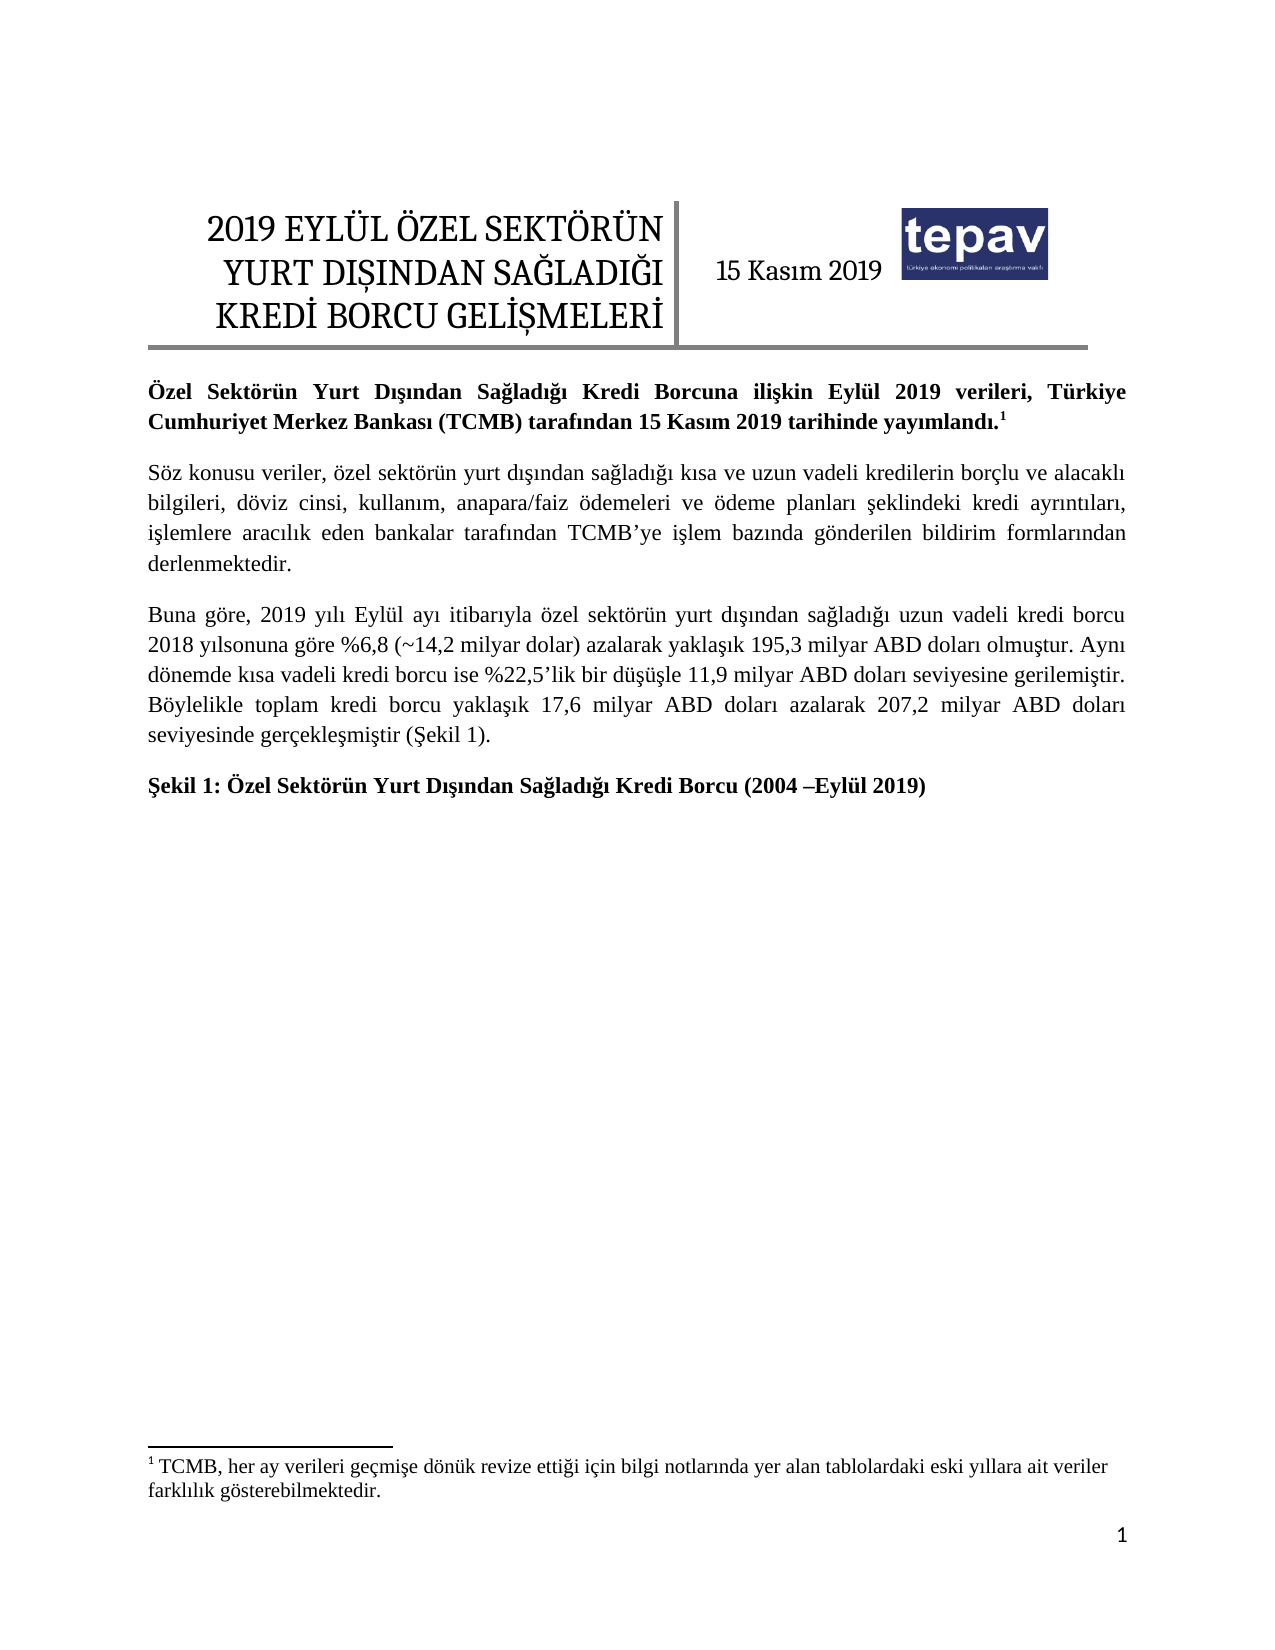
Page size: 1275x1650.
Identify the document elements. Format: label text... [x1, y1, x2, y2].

text Özel Sektörün Yurt Dışından Sağladığı Kredi Borcuna ilişkin Eylül 2019 verileri, Türkiye Cumhuriyet Merkez Bankası (TCMB) tarafından 15 Kasım 2019 tarihinde yayımlandı. [148, 378, 1127, 434]
text Söz konusu veriler, özel sektörün yurt dışından sağladığı kısa ve uzun vadeli kredilerin borçlu ve alacaklı bilgileri, döviz cinsi, kullanım, anapara/faiz ödemeleri ve ödeme planları şeklindeki kredi ayrıntıları, işlemlere aracılık eden bankalar tarafından TCMB’ye işlem bazında gönderilen bildirim formlarından derlenmektedir. [148, 459, 1127, 576]
text Şekil 1: Özel Sektörün Yurt Dışından Sağladığı Kredi Borcu (2004 –Eylül 2019) [148, 772, 1127, 799]
table_header 15 Kasım 2019 [679, 201, 1088, 345]
text Buna göre, 2019 yılı Eylül ayı itibarıyla özel sektörün yurt dışından sağladığı uzun vadeli kredi borcu 2018 yılsonuna göre %6,8 (~14,2 milyar dolar) azalarak yaklaşık 195,3 milyar ABD doları olmuştur. Aynı dönemde kısa vadeli kredi borcu ise %22,5’lik bir düşüşle 11,9 milyar ABD doları seviyesine gerilemiştir. Böylelikle toplam kredi borcu yaklaşık 17,6 milyar ABD doları azalarak 207,2 milyar ABD doları seviyesinde gerçekleşmiştir (Şekil 1). [148, 601, 1127, 748]
table_header 2019 EYLÜL ÖZEL SEKTÖRÜN YURT DIŞINDAN SAĞLADIĞI KREDİ BORCU GELİŞMELERİ [148, 201, 674, 345]
picture [901, 208, 1049, 280]
